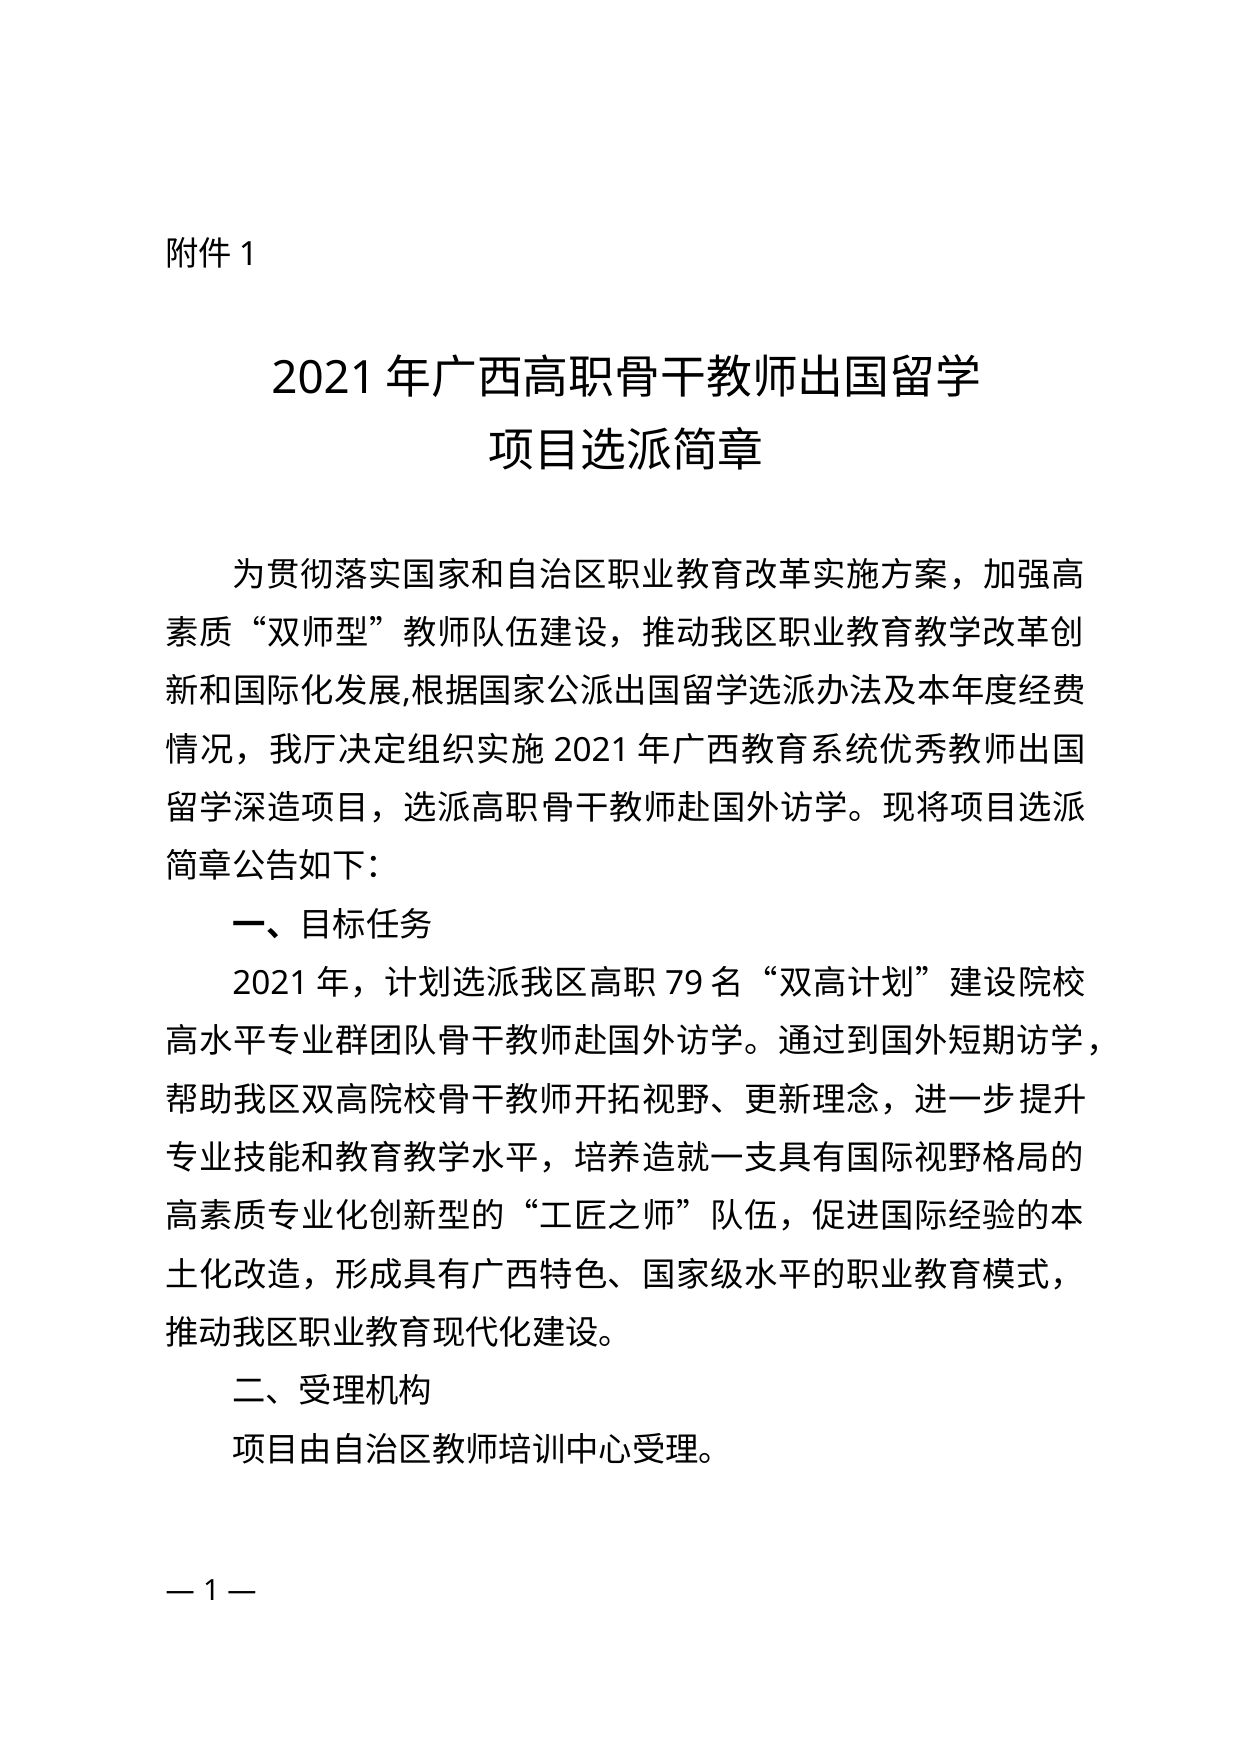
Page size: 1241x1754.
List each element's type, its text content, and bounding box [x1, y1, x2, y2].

text 为贯彻落实国家和自治区职业教育改革实施方案，加强高素质“双师型”教师队伍建设，推动我区职业教育教学改革创新和国际化发展,根据国家公派出国留学选派办法及本年度经费情况，我厅决定组织实施2021年广西教育系统优秀教师出国留学深造项目，选派高职骨干教师赴国外访学。现将项目选派简章公告如下： [165, 539, 1087, 889]
text 二、受理机构 [165, 1356, 1087, 1414]
text 项目由自治区教师培训中心受理。 [165, 1414, 1087, 1473]
text 一、目标任务 [165, 889, 1087, 948]
text 项目选派简章 [165, 408, 1087, 481]
text 附件1 [165, 218, 1087, 277]
text 2021年广西高职骨干教师出国留学 [165, 335, 1087, 408]
text 2021年，计划选派我区高职79名“双高计划”建设院校高水平专业群团队骨干教师赴国外访学。通过到国外短期访学，帮助我区双高院校骨干教师开拓视野、更新理念，进一步提升专业技能和教育教学水平，培养造就一支具有国际视野格局的高素质专业化创新型的“工匠之师”队伍，促进国际经验的本土化改造，形成具有广西特色、国家级水平的职业教育模式，推动我区职业教育现代化建设。 [165, 948, 1087, 1356]
